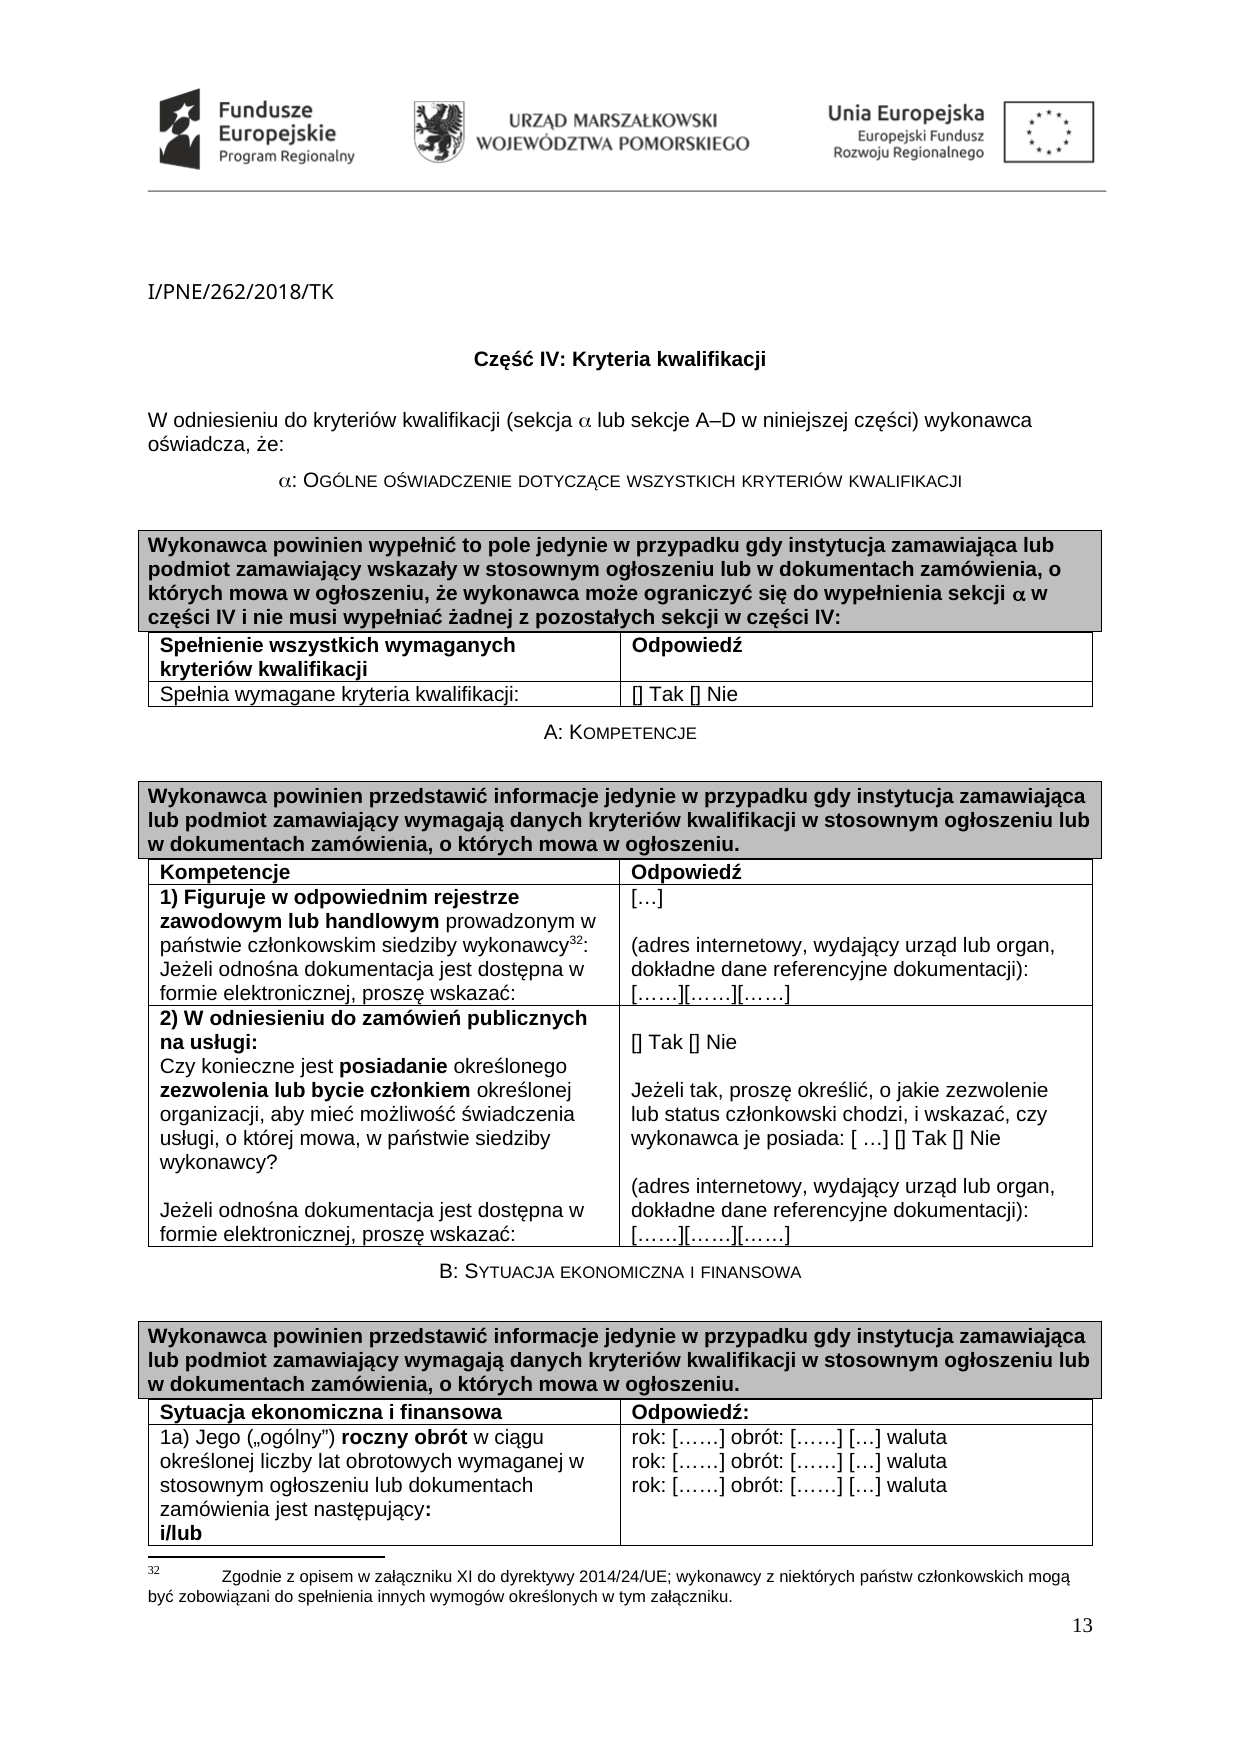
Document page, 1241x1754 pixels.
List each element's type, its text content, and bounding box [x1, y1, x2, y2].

title B: Sytuacja ekonomiczna i finansowa [148, 1259, 1092, 1283]
table_header Odpowiedź [621, 633, 1092, 681]
text Wykonawca powinien wypełnić to pole jedynie w przypadku gdy instytucja zamawiająca lub podmiot zamawiający wskazały w stosownym ogłoszeniu lub w dokumentach zamówienia, o których mowa w ogłoszeniu, że wykonawca może ograniczyć się do wypełnienia sekcji w części IV i nie musi wypełniać żadnej z pozostałych sekcji w części IV: [139, 531, 1101, 631]
table_header Kompetencje [149, 860, 619, 884]
table_header Odpowiedź [620, 860, 1092, 884]
table_cell […] (adres internetowy, wydający urząd lub organ, dokładne dane referencyjne dokumentacji): [……][……][……] [620, 885, 1092, 1005]
table_header Sytuacja ekonomiczna i finansowa [149, 1400, 620, 1424]
title : Ogólne oświadczenie dotyczące wszystkich kryteriów kwalifikacji [148, 468, 1092, 492]
picture [147, 88, 1107, 192]
table_cell [] Tak [] Nie [621, 682, 1092, 706]
table_cell 1) Figuruje w odpowiednim rejestrze zawodowym lub handlowym prowadzonym w państwie członkowskim siedziby wykonawcy: Jeżeli odnośna dokumentacja jest dostępna w formie elektronicznej, proszę wskazać: [149, 885, 619, 1005]
text Wykonawca powinien przedstawić informacje jedynie w przypadku gdy instytucja zamawiająca lub podmiot zamawiający wymagają danych kryteriów kwalifikacji w stosownym ogłoszeniu lub w dokumentach zamówienia, o których mowa w ogłoszeniu. [139, 1322, 1101, 1398]
table_cell [] Tak [] Nie Jeżeli tak, proszę określić, o jakie zezwolenie lub status członkowski chodzi, i wskazać, czy wykonawca je posiada: [ …] [] Tak [] Nie (adres internetowy, wydający urząd lub organ, dokładne dane referencyjne dokumentacji): [……][……][……] [620, 1006, 1092, 1246]
title A: Kompetencje [148, 719, 1092, 743]
table_cell Spełnia wymagane kryteria kwalifikacji: [149, 682, 620, 706]
table_header Odpowiedź: [621, 1400, 1092, 1424]
title Część IV: Kryteria kwalifikacji [148, 346, 1092, 370]
table_cell 2) W odniesieniu do zamówień publicznych na usługi: Czy konieczne jest posiadanie określonego zezwolenia lub bycie członkiem określonej organizacji, aby mieć możliwość świadczenia usługi, o której mowa, w państwie siedziby wykonawcy? Jeżeli odnośna dokumentacja jest dostępna w formie elektronicznej, proszę wskazać: [149, 1006, 619, 1246]
table_header Spełnienie wszystkich wymaganych kryteriów kwalifikacji [149, 633, 620, 681]
text W odniesieniu do kryteriów kwalifikacji (sekcja lub sekcje A–D w niniejszej części) wykonawca oświadcza, że: [148, 408, 1092, 456]
text Wykonawca powinien przedstawić informacje jedynie w przypadku gdy instytucja zamawiająca lub podmiot zamawiający wymagają danych kryteriów kwalifikacji w stosownym ogłoszeniu lub w dokumentach zamówienia, o których mowa w ogłoszeniu. [139, 782, 1101, 858]
